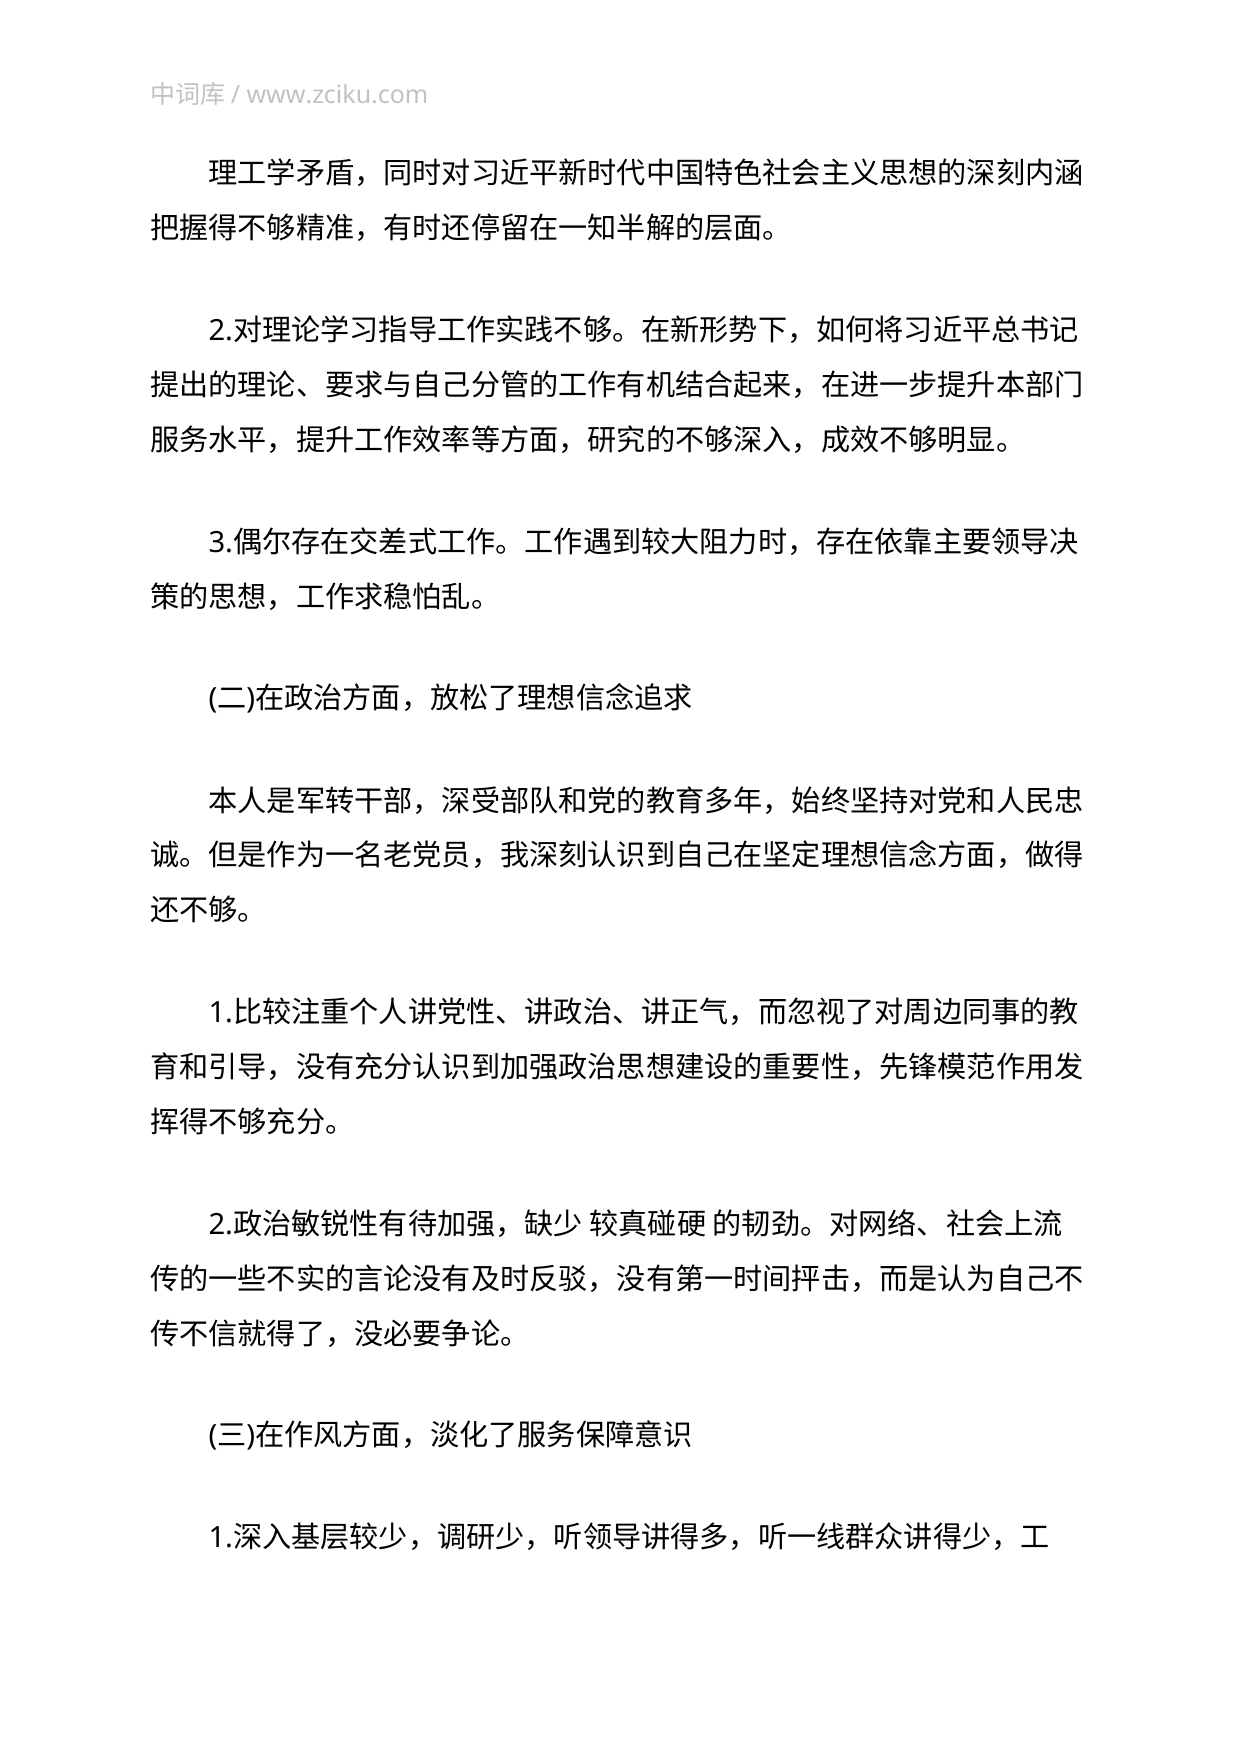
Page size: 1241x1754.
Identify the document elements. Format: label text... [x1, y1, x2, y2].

text 1.深入基层较少，调研少，听领导讲得多，听一线群众讲得少，工 [150, 1514, 1090, 1556]
text 1.比较注重个人讲党性、讲政治、讲正气，而忽视了对周边同事的教育和引导，没有充分认识到加强政治思想建设的重要性，先锋模范作用发挥得不够充分。 [150, 989, 1090, 1141]
text 3.偶尔存在交差式工作。工作遇到较大阻力时，存在依靠主要领导决策的思想，工作求稳怕乱。 [150, 518, 1090, 616]
text (二)在政治方面，放松了理想信念追求 [150, 675, 1090, 717]
text (三)在作风方面，淡化了服务保障意识 [150, 1412, 1090, 1454]
text 本人是军转干部，深受部队和党的教育多年，始终坚持对党和人民忠诚。但是作为一名老党员，我深刻认识到自己在坚定理想信念方面，做得还不够。 [150, 777, 1090, 929]
text 2.对理论学习指导工作实践不够。在新形势下，如何将习近平总书记提出的理论、要求与自己分管的工作有机结合起来，在进一步提升本部门服务水平，提升工作效率等方面，研究的不够深入，成效不够明显。 [150, 307, 1090, 459]
text 理工学矛盾，同时对习近平新时代中国特色社会主义思想的深刻内涵把握得不够精准，有时还停留在一知半解的层面。 [150, 150, 1090, 247]
text 2.政治敏锐性有待加强，缺少 较真碰硬 的韧劲。对网络、社会上流传的一些不实的言论没有及时反驳，没有第一时间抨击，而是认为自己不传不信就得了，没必要争论。 [150, 1200, 1090, 1352]
